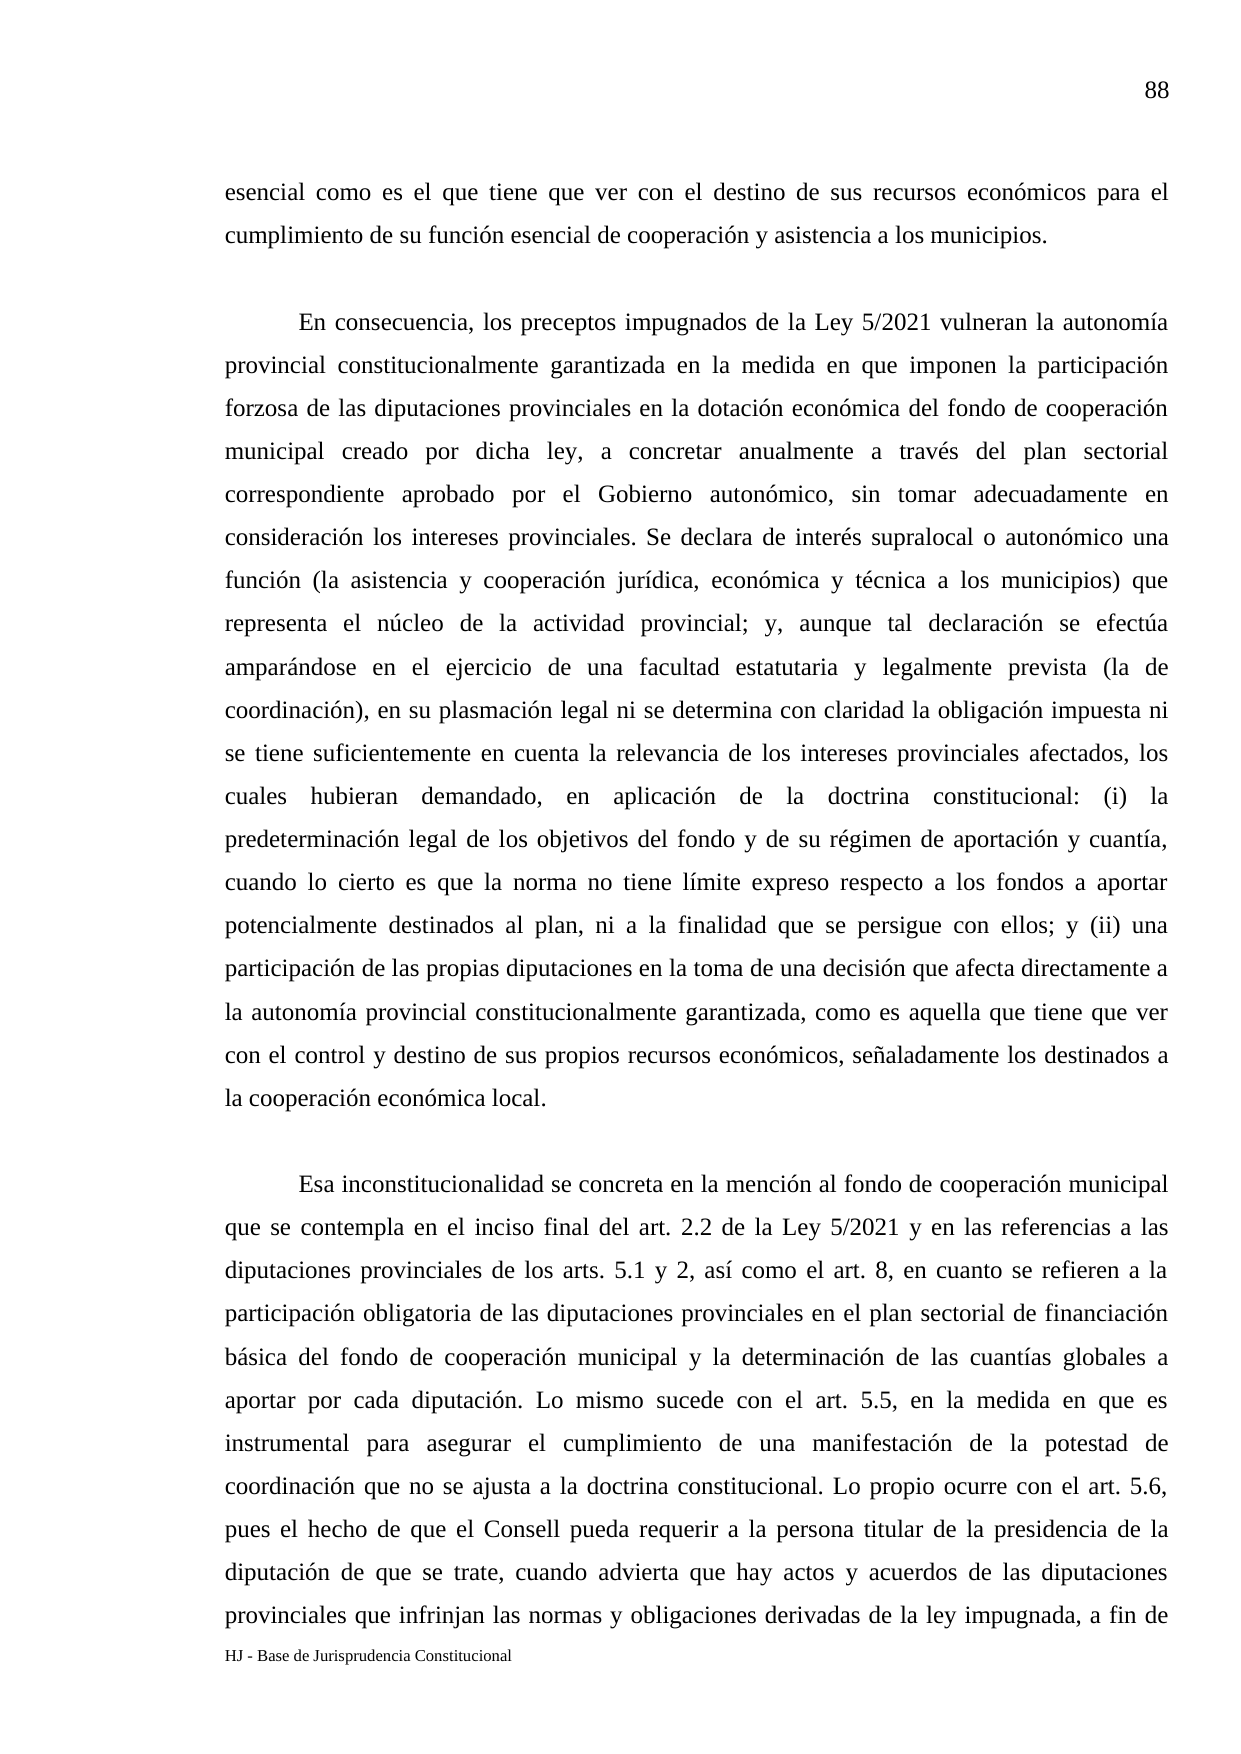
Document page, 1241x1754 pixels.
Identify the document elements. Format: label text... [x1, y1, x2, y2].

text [224, 1169, 1169, 1629]
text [224, 177, 1169, 249]
text En consecuencia, los preceptos impugnados de la Ley 5/2021 vulneran la autonomía provincial constitucionalmente garantizada en la medida en que imponen la participación forzosa de las diputaciones provinciales en la dotación económica del fondo de cooperación municipal creado por dicha ley, a concretar anualmente a través del plan sectorial correspondiente aprobado por el Gobierno autonómico, sin tomar adecuadamente en consideración los intereses provinciales. Se declara de interés supralocal o autonómico una función (la asistencia y cooperación jurídica, económica y técnica a los municipios) que representa el núcleo de la actividad provincial; y, aunque tal declaración se efectúa amparándose en el ejercicio de una facultad estatutaria y legalmente prevista (la de coordinación), en su plasmación legal ni se determina con claridad la obligación impuesta ni se tiene suficientemente en cuenta la relevancia de los intereses provinciales afectados, los cuales hubieran demandado, en aplicación de la doctrina constitucional: (i) la predeterminación legal de los objetivos del fondo y de su régimen de aportación y cuantía, cuando lo cierto es que la norma no tiene límite expreso respecto a los fondos a aportar potencialmente destinados al plan, ni a la finalidad que se persigue con ellos; y (ii) una participación de las propias diputaciones en la toma de una decisión que afecta directamente a la autonomía provincial constitucionalmente garantizada, como es aquella que tiene que ver con el control y destino de sus propios recursos económicos, señaladamente los destinados a la cooperación económica local. [224, 307, 1169, 1112]
